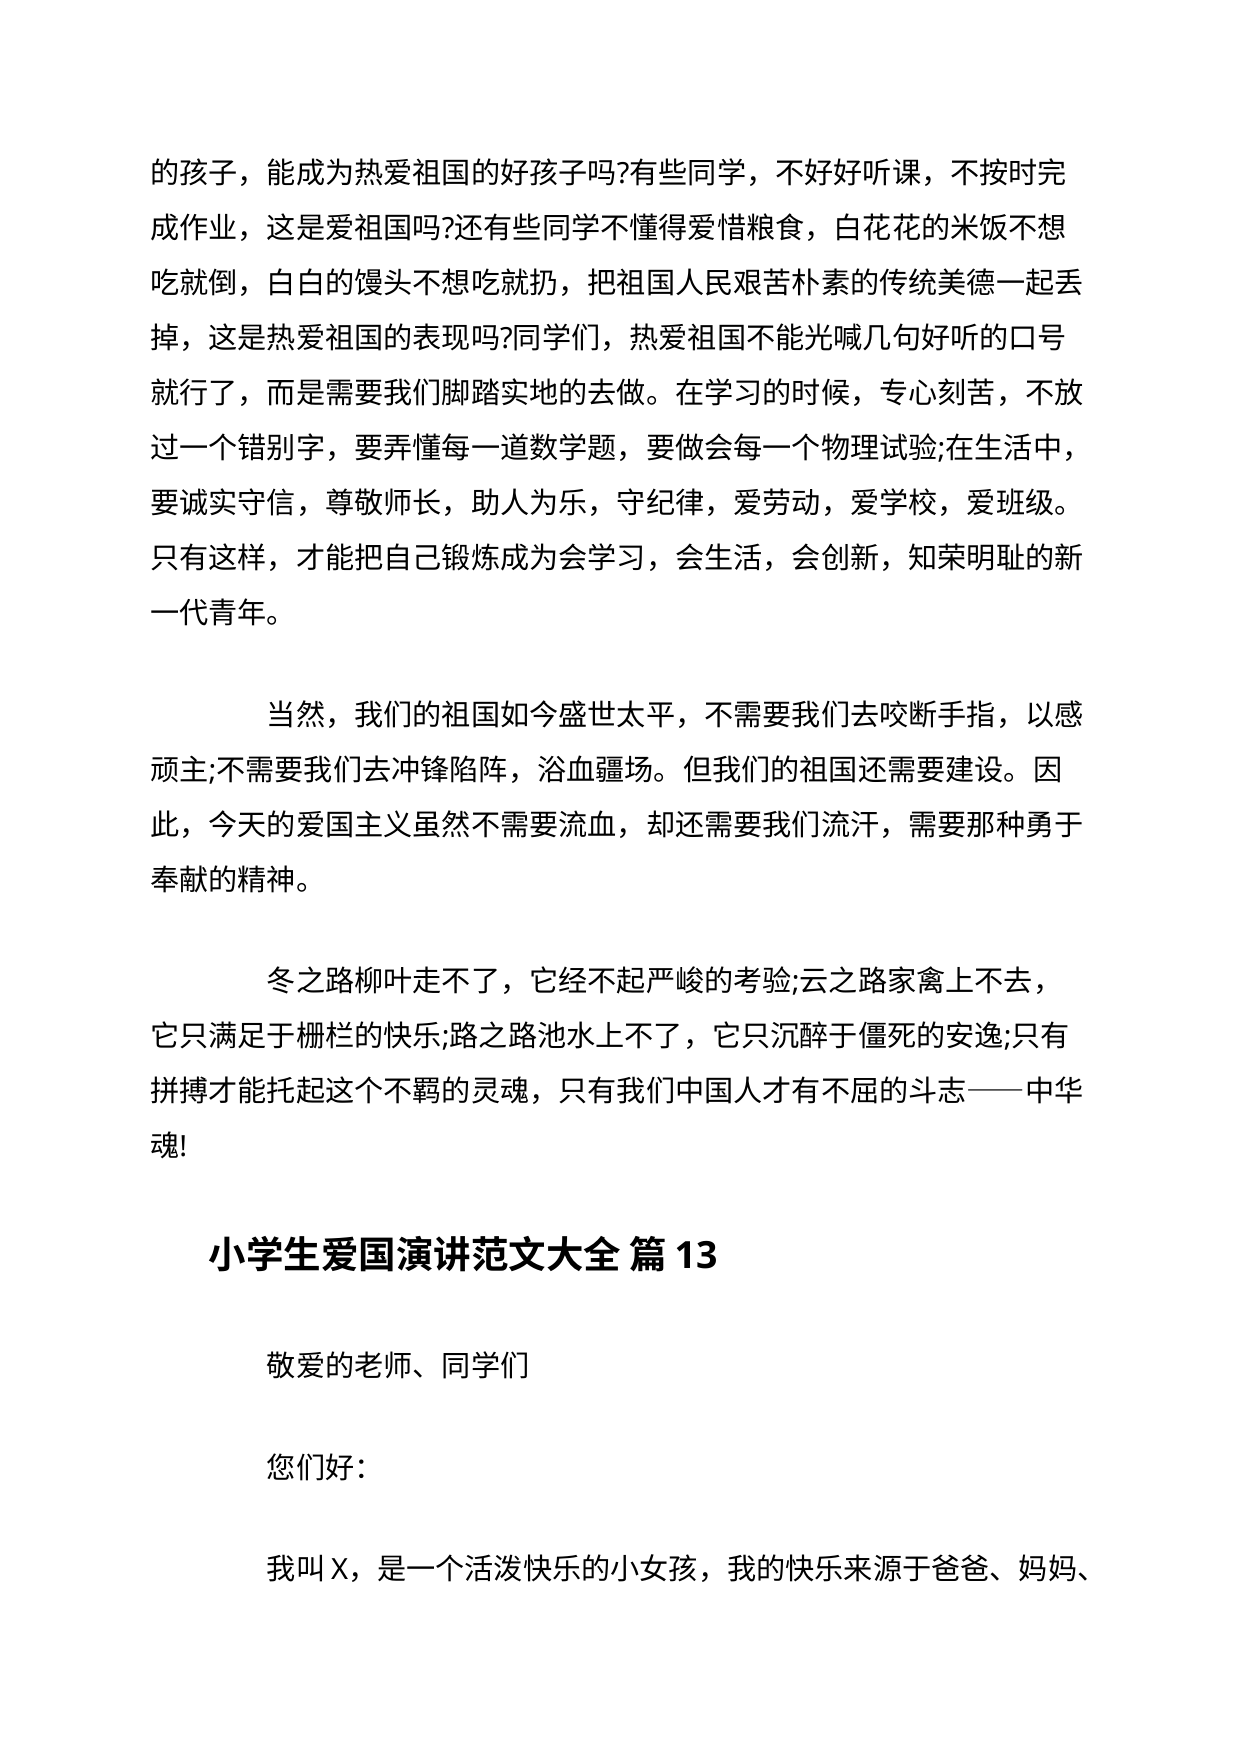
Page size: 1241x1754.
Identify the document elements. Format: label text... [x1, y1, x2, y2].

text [150, 150, 1090, 632]
text 冬之路柳叶走不了，它经不起严峻的考验;云之路家禽上不去，它只满足于栅栏的快乐;路之路池水上不了，它只沉醉于僵死的安逸;只有拼搏才能托起这个不羁的灵魂，只有我们中国人才有不屈的斗志——中华魂! [150, 958, 1090, 1165]
text 您们好： [150, 1444, 1090, 1486]
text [150, 1546, 1090, 1588]
text 小学生爱国演讲范文大全 篇13 [150, 1225, 1090, 1279]
text 敬爱的老师、同学们 [150, 1342, 1090, 1385]
text 当然，我们的祖国如今盛世太平，不需要我们去咬断手指，以感顽主;不需要我们去冲锋陷阵，浴血疆场。但我们的祖国还需要建设。因此，今天的爱国主义虽然不需要流血，却还需要我们流汗，需要那种勇于奉献的精神。 [150, 691, 1090, 898]
